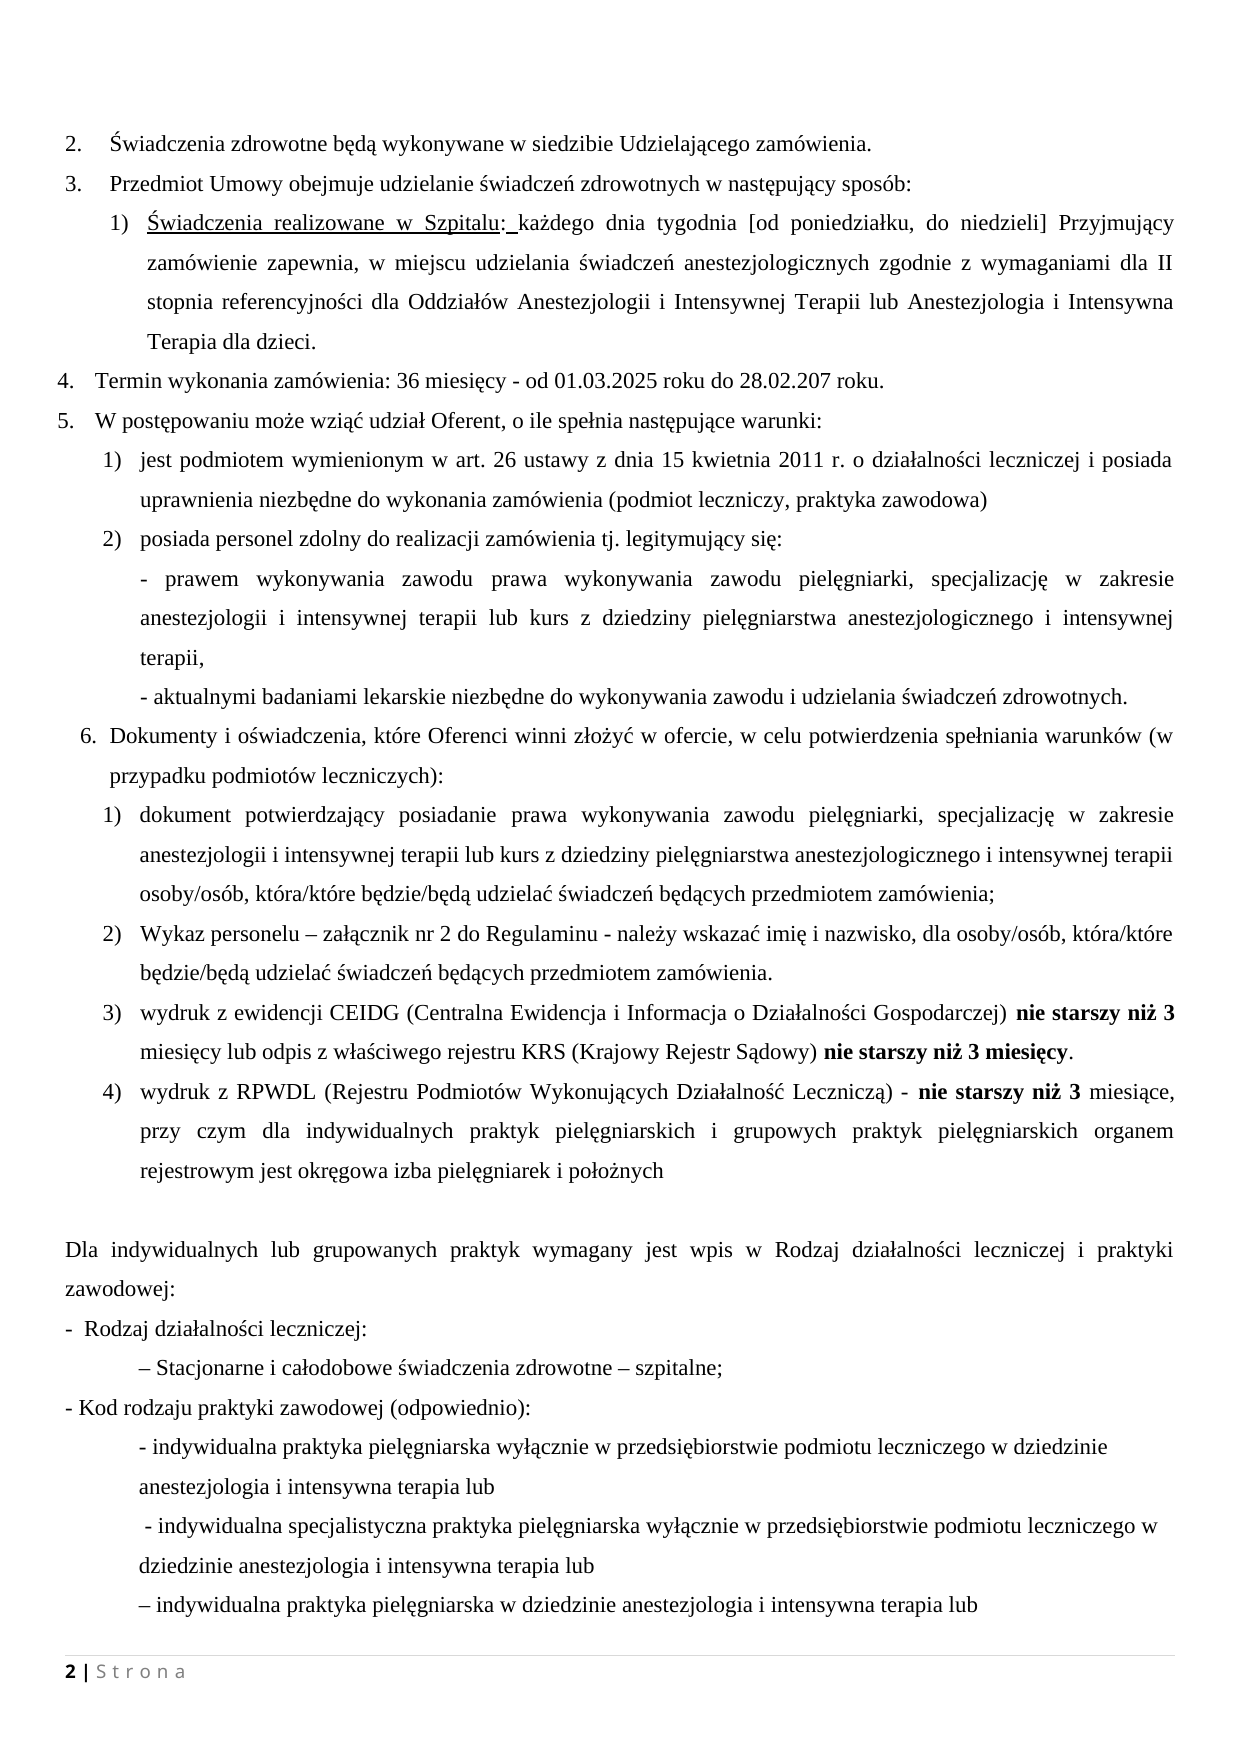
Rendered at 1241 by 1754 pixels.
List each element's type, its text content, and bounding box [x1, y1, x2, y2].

text - indywidualna specjalistyczna praktyka pielęgniarska wyłącznie w przedsiębiorstwie podmiotu leczniczego w [65, 1512, 1175, 1538]
text - Kod rodzaju praktyki zawodowej (odpowiednio): [65, 1394, 1175, 1420]
text anestezjologia i intensywna terapia lub [65, 1473, 1175, 1499]
list Świadczenia realizowane w Szpitalu: każdego dnia tygodnia [od poniedziałku, do niedzieli] Przyjmujący zamówienie zapewnia, w miejscu udzielania świadczeń anestezjologicznych zgodnie z wymaganiami dla II stopnia referencyjności dla Oddziałów Anestezjologii i Intensywnej Terapii lub Anestezjologia i Intensywna Terapia dla dzieci. [109, 209, 1175, 354]
list Świadczenia zdrowotne będą wykonywane w siedzibie Udzielającego zamówienia. [65, 130, 1175, 157]
text Dla indywidualnych lub grupowanych praktyk wymagany jest wpis w Rodzaj działalności leczniczej i praktyki zawodowej: [65, 1236, 1175, 1302]
list wydruk z RPWDL (Rejestru Podmiotów Wykonujących Działalność Leczniczą) - nie starszy niż 3 miesiące, przy czym dla indywidualnych praktyk pielęgniarskich i grupowych praktyk pielęgniarskich organem rejestrowym jest okręgowa izba pielęgniarek i położnych [102, 1078, 1175, 1183]
list - prawem wykonywania zawodu prawa wykonywania zawodu pielęgniarki, specjalizację w zakresie anestezjologii i intensywnej terapii lub kurs z dziedziny pielęgniarstwa anestezjologicznego i intensywnej terapii, [140, 565, 1175, 670]
text – indywidualna praktyka pielęgniarska w dziedzinie anestezjologia i intensywna terapia lub [65, 1591, 1175, 1617]
list Termin wykonania zamówienia: 36 miesięcy - od 01.03.2025 roku do 28.02.207 roku. [57, 367, 1175, 394]
text - Rodzaj działalności leczniczej: [65, 1315, 1175, 1341]
text - indywidualna praktyka pielęgniarska wyłącznie w przedsiębiorstwie podmiotu leczniczego w dziedzinie [65, 1433, 1175, 1459]
text dziedzinie anestezjologia i intensywna terapia lub [65, 1552, 1175, 1578]
list posiada personel zdolny do realizacji zamówienia tj. legitymujący się: [102, 525, 1175, 552]
list Wykaz personelu – załącznik nr 2 do Regulaminu - należy wskazać imię i nazwisko, dla osoby/osób, która/które będzie/będą udzielać świadczeń będących przedmiotem zamówienia. [102, 920, 1175, 986]
list dokument potwierdzający posiadanie prawa wykonywania zawodu pielęgniarki, specjalizację w zakresie anestezjologii i intensywnej terapii lub kurs z dziedziny pielęgniarstwa anestezjologicznego i intensywnej terapii osoby/osób, która/które będzie/będą udzielać świadczeń będących przedmiotem zamówienia; [102, 802, 1175, 907]
list wydruk z ewidencji CEIDG (Centralna Ewidencja i Informacja o Działalności Gospodarczej) nie starszy niż 3 miesięcy lub odpis z właściwego rejestru KRS (Krajowy Rejestr Sądowy) nie starszy niż 3 miesięcy. [102, 999, 1175, 1065]
text – Stacjonarne i całodobowe świadczenia zdrowotne – szpitalne; [65, 1354, 1175, 1381]
list W postępowaniu może wziąć udział Oferent, o ile spełnia następujące warunki: [57, 407, 1175, 433]
list - aktualnymi badaniami lekarskie niezbędne do wykonywania zawodu i udzielania świadczeń zdrowotnych. [140, 683, 1175, 709]
list jest podmiotem wymienionym w art. 26 ustawy z dnia 15 kwietnia 2011 r. o działalności leczniczej i posiada uprawnienia niezbędne do wykonania zamówienia (podmiot leczniczy, praktyka zawodowa) [102, 446, 1175, 512]
list Przedmiot Umowy obejmuje udzielanie świadczeń zdrowotnych w następujący sposób: [65, 170, 1175, 196]
list Dokumenty i oświadczenia, które Oferenci winni złożyć w ofercie, w celu potwierdzenia spełniania warunków (w przypadku podmiotów leczniczych): [80, 723, 1175, 788]
